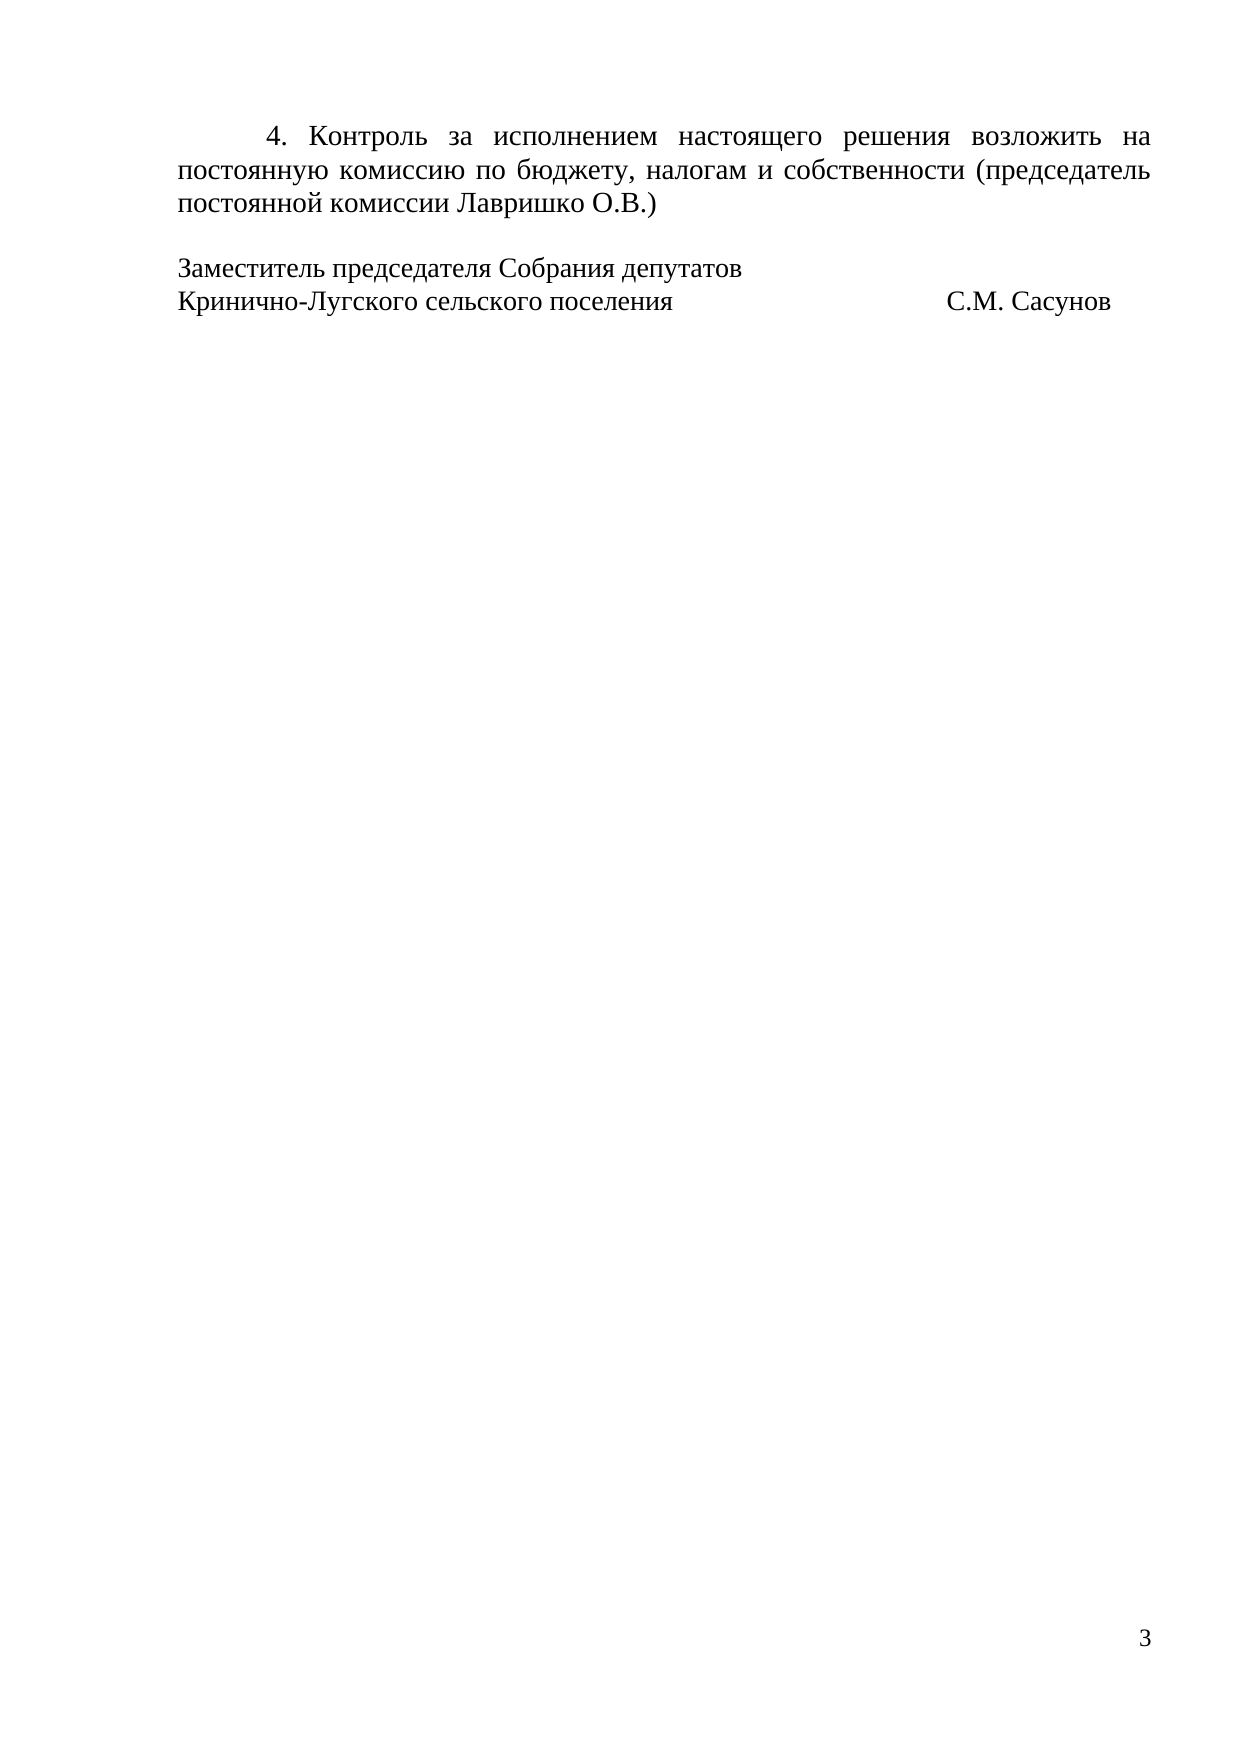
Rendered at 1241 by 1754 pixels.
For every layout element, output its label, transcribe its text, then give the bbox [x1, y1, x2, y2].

text Заместитель председателя Собрания депутатов [177, 251, 1152, 284]
text Кринично-Лугского сельского поселения С.М. Сасунов [177, 284, 1152, 316]
text 4. Контроль за исполнением настоящего решения возложить на постоянную комиссию по бюджету, налогам и собственности (председатель постоянной комиссии Лавришко О.В.) [177, 118, 1152, 219]
